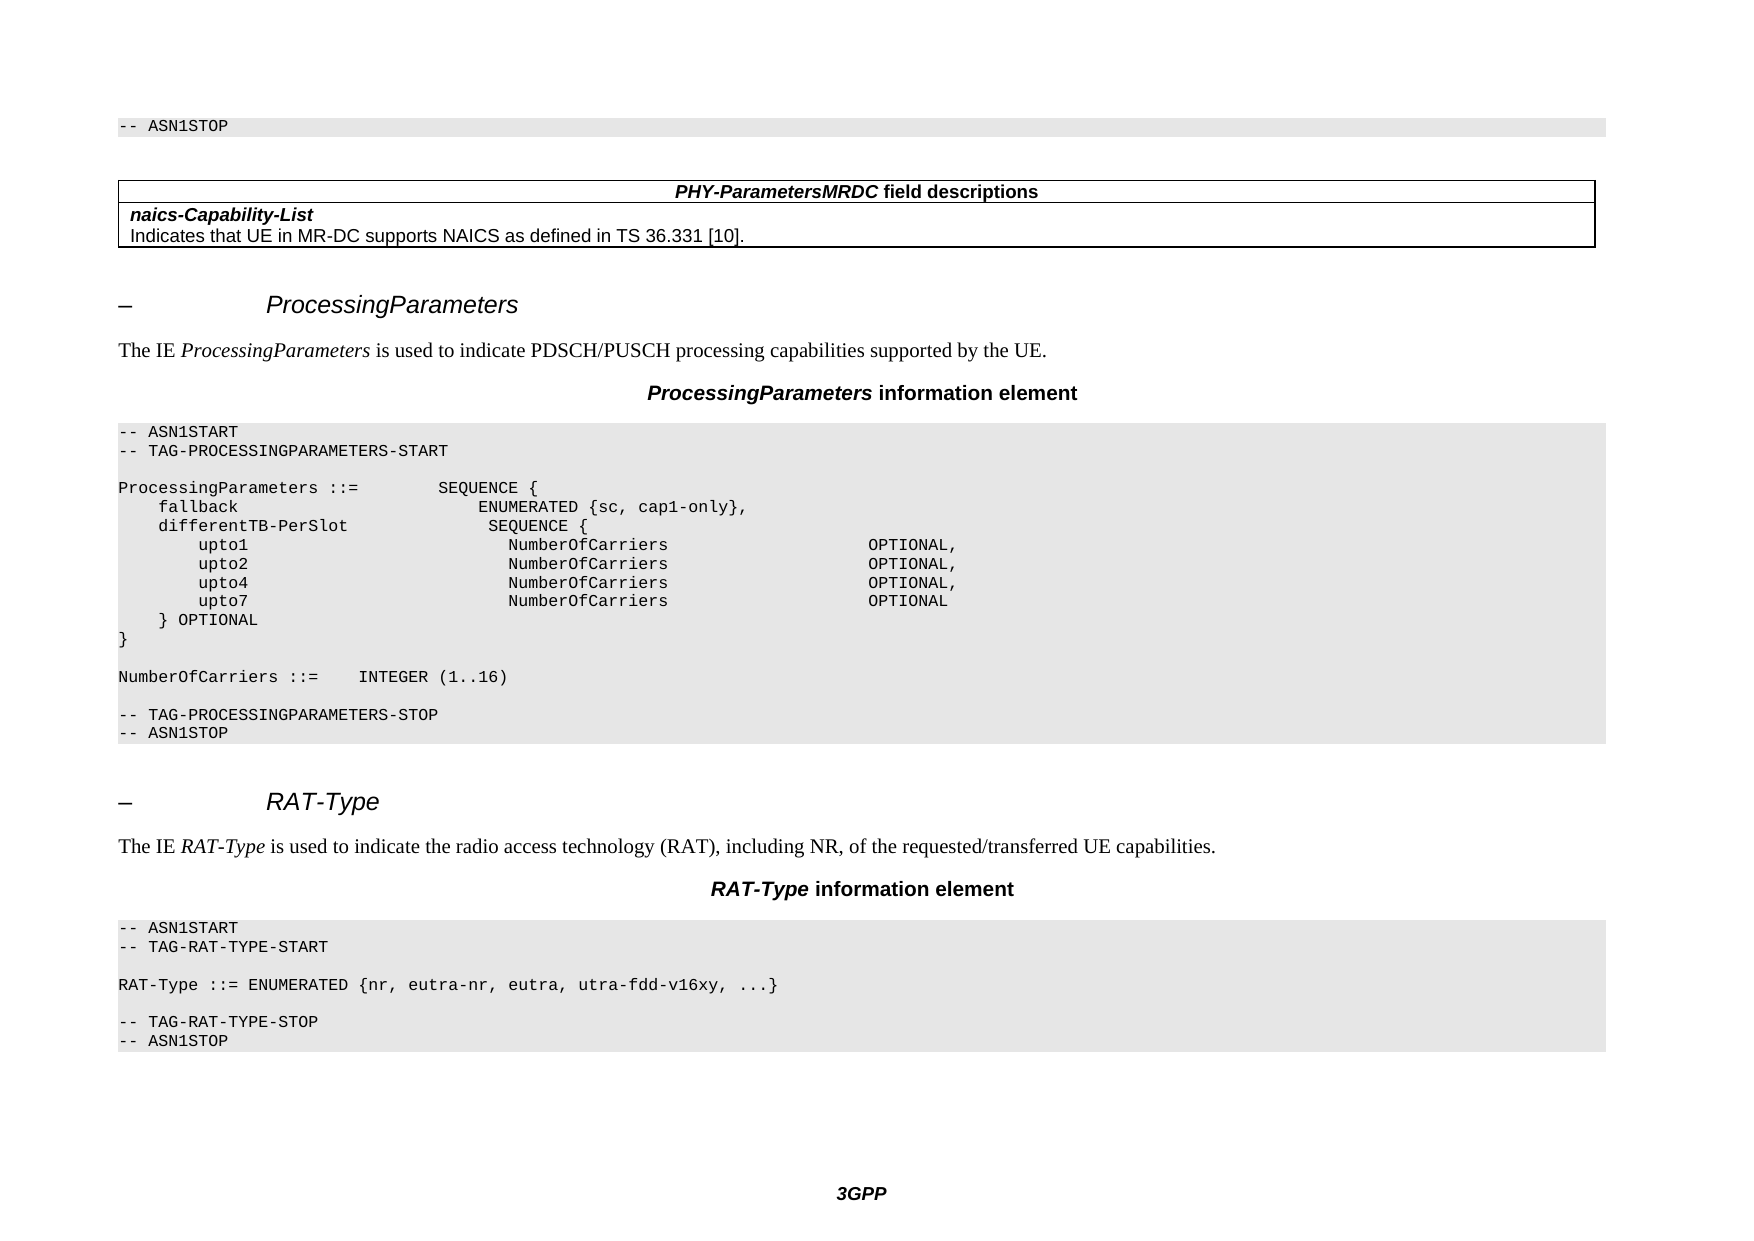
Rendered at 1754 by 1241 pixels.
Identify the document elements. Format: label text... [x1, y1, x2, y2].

text The IE RAT-Type is used to indicate the radio access technology (RAT), including NR, of the requested/transferred UE capabilities. [118, 834, 1606, 858]
text ProcessingParameters ::= SEQUENCE { [118, 480, 1606, 499]
text upto1 NumberOfCarriers OPTIONAL, [118, 536, 1606, 555]
text -- ASN1STOP [118, 1033, 1606, 1052]
text RAT-Type ::= ENUMERATED {nr, eutra-nr, eutra, utra-fdd-v16xy, ...} [118, 976, 1606, 995]
text -- ASN1START [118, 920, 1606, 938]
subtitle – RAT-Type [118, 787, 1606, 815]
text } OPTIONAL [118, 612, 1606, 631]
table_cell naics-Capability-List Indicates that UE in MR-DC supports NAICS as defined in TS 36.331 [10]. [119, 203, 1594, 246]
subtitle – ProcessingParameters [118, 290, 1606, 319]
text -- ASN1STOP [118, 118, 1606, 137]
text RAT-Type information element [118, 877, 1606, 901]
text NumberOfCarriers ::= INTEGER (1..16) [118, 668, 1606, 687]
text } [118, 631, 1606, 649]
text -- TAG-PROCESSINGPARAMETERS-START [118, 442, 1606, 461]
text The IE ProcessingParameters is used to indicate PDSCH/PUSCH processing capabilities supported by the UE. [118, 338, 1606, 362]
text ProcessingParameters information element [118, 381, 1606, 404]
text differentTB-PerSlot SEQUENCE { [118, 518, 1606, 536]
text upto2 NumberOfCarriers OPTIONAL, [118, 555, 1606, 574]
text -- TAG-RAT-TYPE-START [118, 938, 1606, 957]
text upto7 NumberOfCarriers OPTIONAL [118, 593, 1606, 612]
text -- ASN1STOP [118, 725, 1606, 744]
text -- TAG-PROCESSINGPARAMETERS-STOP [118, 706, 1606, 725]
text fallback ENUMERATED {sc, cap1-only}, [118, 499, 1606, 518]
text -- TAG-RAT-TYPE-STOP [118, 1014, 1606, 1033]
text upto4 NumberOfCarriers OPTIONAL, [118, 574, 1606, 593]
table_header PHY-ParametersMRDC field descriptions [119, 181, 1594, 202]
text -- ASN1START [118, 423, 1606, 442]
